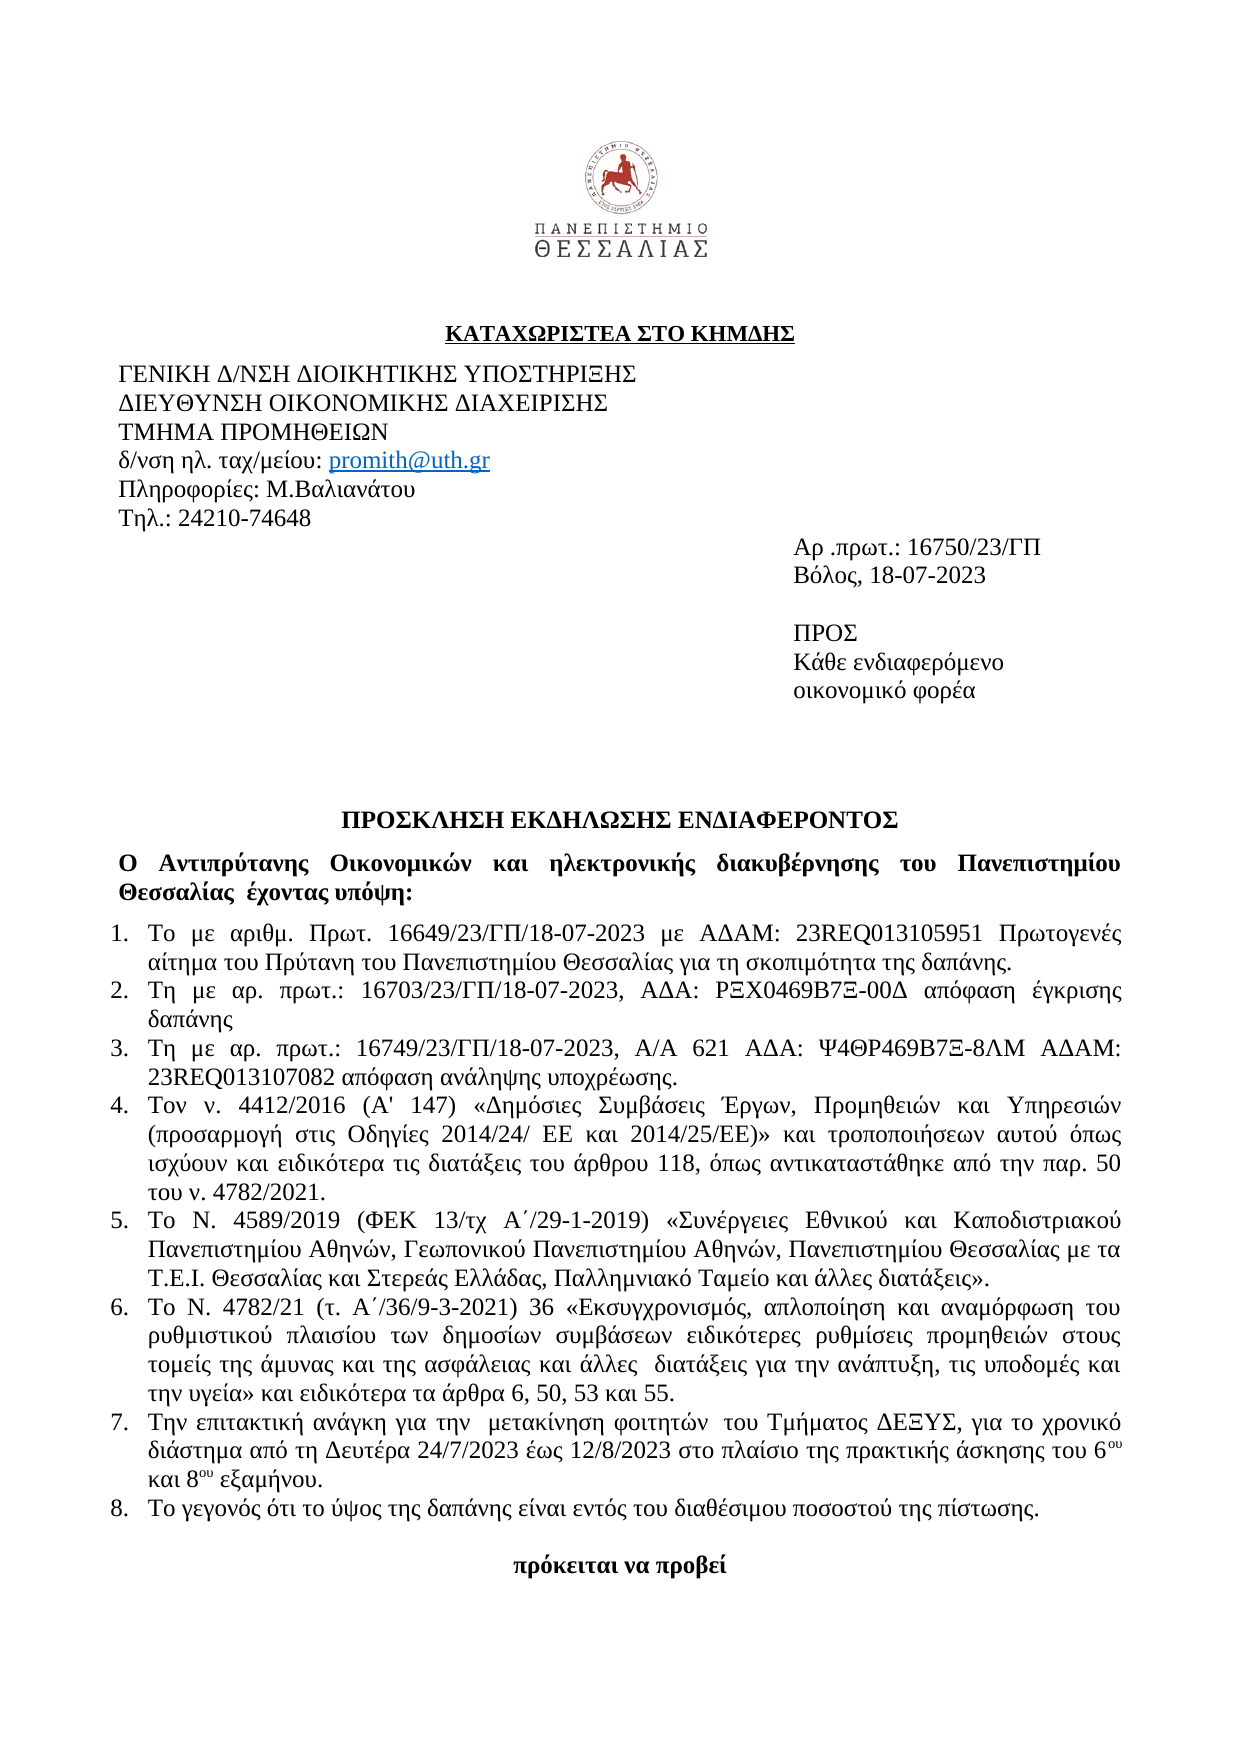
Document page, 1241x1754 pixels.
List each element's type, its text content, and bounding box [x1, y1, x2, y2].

text ΠΡΟΣΚΛΗΣΗ ΕΚΔΗΛΩΣΗΣ ΕΝΔΙΑΦΕΡΟΝΤΟΣ [118, 805, 1122, 833]
text δ/νση ηλ. ταχ/μείου: promith@uth.gr [118, 445, 1122, 474]
list Την επιτακτική ανάγκη για την μετακίνηση φοιτητών του Τμήματος ΔΕΞΥΣ, για το χρονικό διάστημα από τη Δευτέρα 24/7/2023 έως 12/8/2023 στο πλαίσιο της πρακτικής άσκησης του 6ου και 8ου εξαμήνου. [110, 1407, 1122, 1493]
text ΓΕΝΙΚΗ Δ/ΝΣΗ ΔΙΟΙΚΗΤΙΚΗΣ ΥΠΟΣΤΗΡΙΞΗΣ [118, 359, 1122, 388]
text ΔΙΕΥΘΥΝΣΗ ΟΙΚΟΝΟΜΙΚΗΣ ΔΙΑΧΕΙΡΙΣΗΣ [118, 388, 1122, 417]
picture [525, 132, 716, 267]
list Το γεγονός ότι το ύψος της δαπάνης είναι εντός του διαθέσιμου ποσοστού της πίστωσης. [110, 1493, 1122, 1522]
list Τη με αρ. πρωτ.: 16749/23/ΓΠ/18-07-2023, Α/Α 621 ΑΔΑ: Ψ4ΘΡ469Β7Ξ-8ΛΜ ΑΔΑΜ: 23REQ013107082 απόφαση ανάληψης υποχρέωσης. [110, 1033, 1122, 1090]
text ΚΑΤΑΧΩΡΙΣΤΕΑ ΣΤΟ ΚΗΜΔΗΣ [118, 319, 1122, 346]
text ΠΡΟΣ [718, 618, 1122, 647]
text ΤΜΗΜΑ ΠΡΟΜΗΘΕΙΩΝ [118, 417, 1122, 445]
text οικονομικό φορέα [718, 675, 1122, 704]
list Το Ν. 4782/21 (τ. Α΄/36/9-3-2021) 36 «Εκσυγχρονισμός, απλοποίηση και αναμόρφωση του ρυθμιστικού πλαισίου των δημοσίων συμβάσεων ειδικότερες ρυθμίσεις προμηθειών στους τομείς της άμυνας και της ασφάλειας και άλλες διατάξεις για την ανάπτυξη, τις υποδομές και την υγεία» και ειδικότερα τα άρθρα 6, 50, 53 και 55. [110, 1292, 1122, 1407]
list Τη με αρ. πρωτ.: 16703/23/ΓΠ/18-07-2023, ΑΔΑ: ΡΞΧ0469Β7Ξ-00Δ απόφαση έγκρισης δαπάνης [110, 975, 1122, 1033]
text Τηλ.: 24210-74648 [118, 503, 1122, 532]
list Τον ν. 4412/2016 (Α' 147) «Δημόσιες Συμβάσεις Έργων, Προμηθειών και Υπηρεσιών (προσαρμογή στις Οδηγίες 2014/24/ ΕΕ και 2014/25/ΕΕ)» και τροποποιήσεων αυτού όπως ισχύουν και ειδικότερα τις διατάξεις του άρθρου 118, όπως αντικαταστάθηκε από την παρ. 50 του ν. 4782/2021. [110, 1090, 1122, 1205]
text Κάθε ενδιαφερόμενο [718, 647, 1122, 675]
text Ο Αντιπρύτανης Οικονομικών και ηλεκτρονικής διακυβέρνησης του Πανεπιστημίου Θεσσαλίας έχοντας υπόψη: [118, 848, 1122, 905]
text Βόλος, 18-07-2023 [118, 560, 1122, 589]
text Αρ .πρωτ.: 16750/23/ΓΠ [718, 532, 1122, 560]
list Το με αριθμ. Πρωτ. 16649/23/ΓΠ/18-07-2023 με ΑΔΑΜ: 23REQ013105951 Πρωτογενές αίτημα του Πρύτανη του Πανεπιστημίου Θεσσαλίας για τη σκοπιμότητα της δαπάνης. [110, 918, 1122, 975]
text πρόκειται να προβεί [118, 1550, 1122, 1579]
list Το N. 4589/2019 (ΦΕΚ 13/τχ Α΄/29-1-2019) «Συνέργειες Εθνικού και Καποδιστριακού Πανεπιστημίου Αθηνών, Γεωπονικού Πανεπιστημίου Αθηνών, Πανεπιστημίου Θεσσαλίας με τα Τ.Ε.Ι. Θεσσαλίας και Στερεάς Ελλάδας, Παλλημνιακό Ταμείο και άλλες διατάξεις». [110, 1205, 1122, 1292]
text Πληροφορίες: Μ.Βαλιανάτου [118, 474, 1122, 503]
